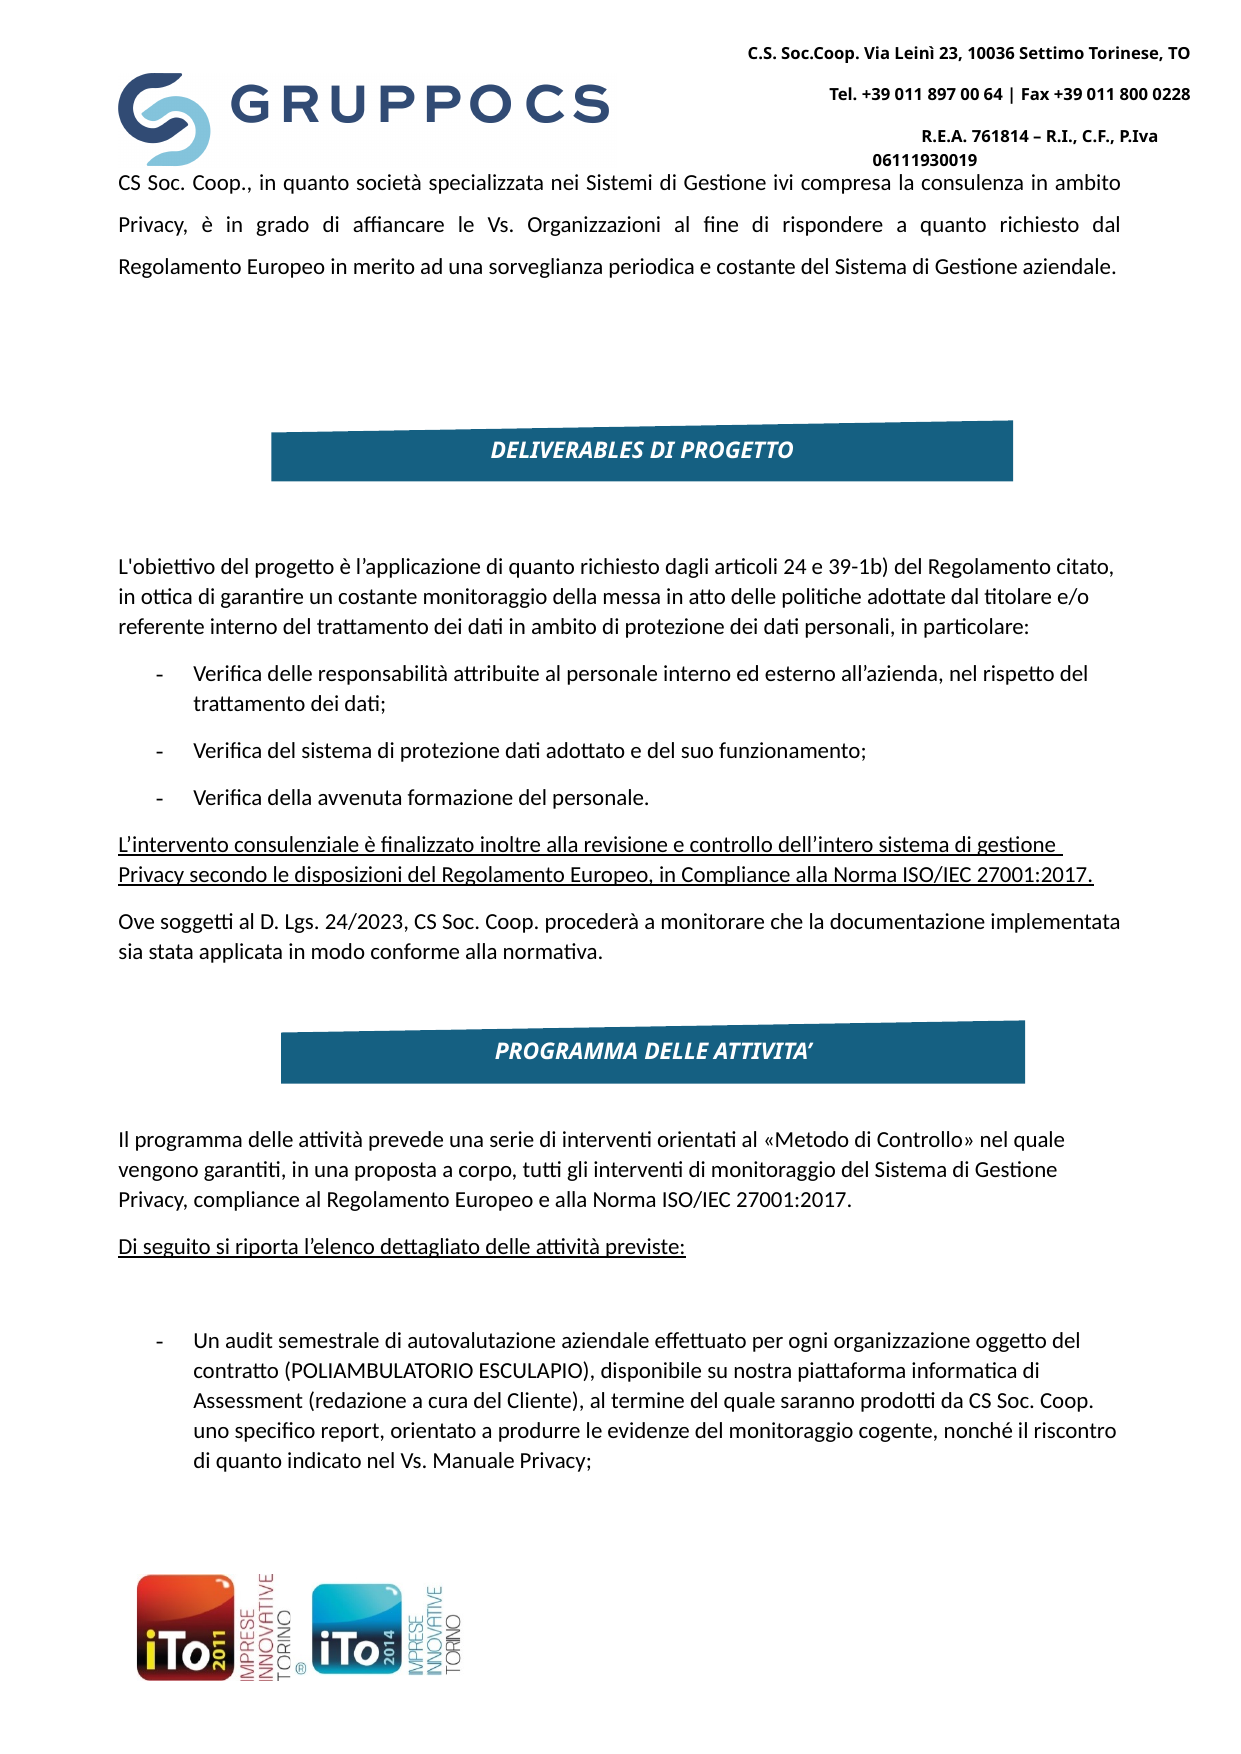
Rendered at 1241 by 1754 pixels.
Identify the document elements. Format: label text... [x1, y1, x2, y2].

list Verifica delle responsabilità attribuite al personale interno ed esterno all’azienda, nel rispetto del trattamento dei dati; [156, 659, 1122, 717]
text Ove soggetti al D. Lgs. 24/2023, CS Soc. Coop. procederà a monitorare che la documentazione implementata sia stata applicata in modo conforme alla normativa. [118, 907, 1122, 965]
text Il programma delle attività prevede una serie di interventi orientati al «Metodo di Controllo» nel quale vengono garantiti, in una proposta a corpo, tutti gli interventi di monitoraggio del Sistema di Gestione Privacy, compliance al Regolamento Europeo e alla Norma ISO/IEC 27001:2017. [118, 1125, 1122, 1213]
picture [136, 1572, 468, 1681]
list Verifica del sistema di protezione dati adottato e del suo funzionamento; [156, 736, 1122, 764]
text CS Soc. Coop., in quanto società specializzata nei Sistemi di Gestione ivi compresa la consulenza in ambito Privacy, è in grado di affiancare le Vs. Organizzazioni al fine di rispondere a quanto richiesto dal Regolamento Europeo in merito ad una sorveglianza periodica e costante del Sistema di Gestione aziendale. [118, 168, 1122, 280]
list Verifica della avvenuta formazione del personale. [156, 783, 1122, 811]
text Di seguito si riporta l’elenco dettagliato delle attività previste: [118, 1232, 1122, 1260]
picture [118, 73, 617, 168]
text L'obiettivo del progetto è l’applicazione di quanto richiesto dagli articoli 24 e 39-1b) del Regolamento citato, in ottica di garantire un costante monitoraggio della messa in atto delle politiche adottate dal titolare e/o referente interno del trattamento dei dati in ambito di protezione dei dati personali, in particolare: [118, 552, 1122, 640]
text L’intervento consulenziale è finalizzato inoltre alla revisione e controllo dell’intero sistema di gestione Privacy secondo le disposizioni del Regolamento Europeo, in Compliance alla Norma ISO/IEC 27001:2017. [118, 830, 1122, 888]
list Un audit semestrale di autovalutazione aziendale effettuato per ogni organizzazione oggetto del contratto (POLIAMBULATORIO ESCULAPIO), disponibile su nostra piattaforma informatica di Assessment (redazione a cura del Cliente), al termine del quale saranno prodotti da CS Soc. Coop. uno specifico report, orientato a produrre le evidenze del monitoraggio cogente, nonché il riscontro di quanto indicato nel Vs. Manuale Privacy; [156, 1326, 1122, 1475]
